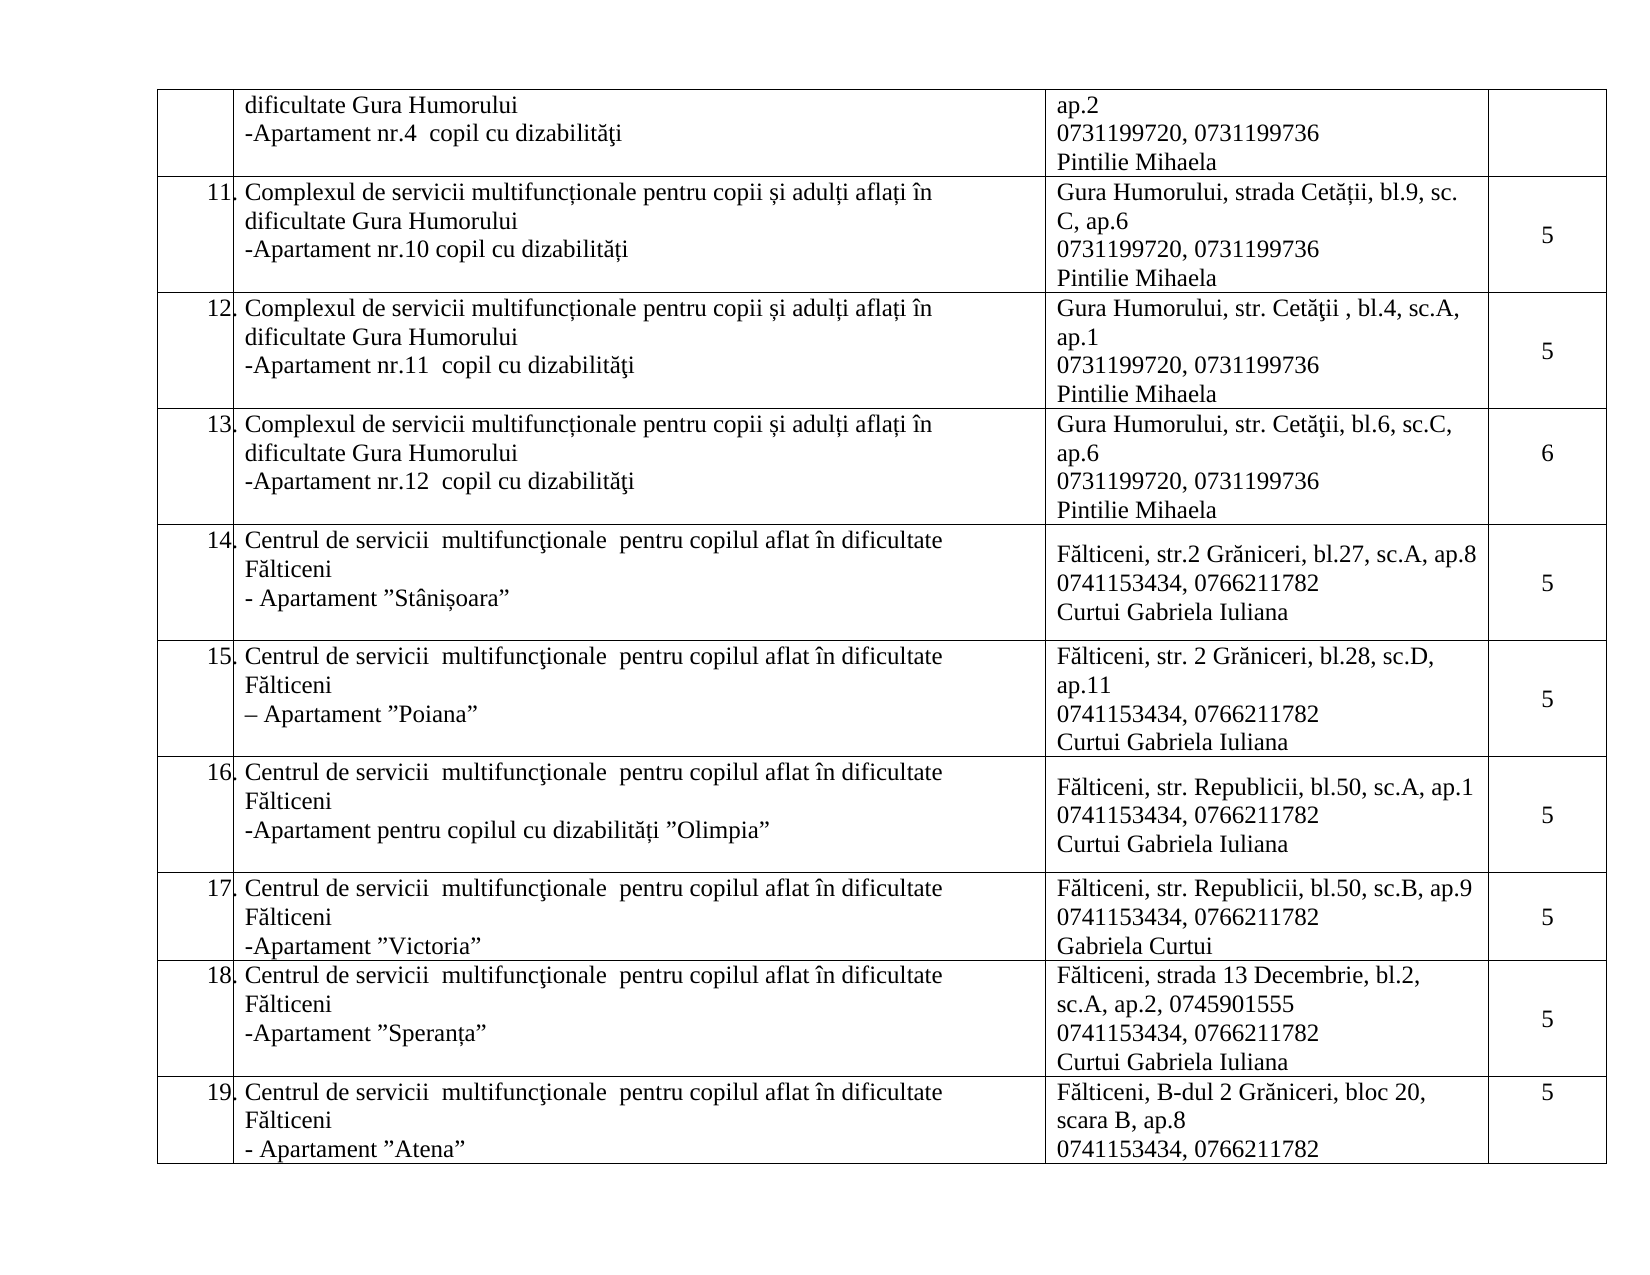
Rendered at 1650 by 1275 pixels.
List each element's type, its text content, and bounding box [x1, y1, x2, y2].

table_cell Fălticeni, str. 2 Grăniceri, bl.28, sc.D, ap.11 0741153434, 0766211782 Curtui Gabriela Iuliana [1046, 641, 1488, 756]
table_cell [158, 641, 233, 756]
table_cell [158, 961, 233, 1076]
table_cell [158, 409, 233, 524]
table_cell [158, 873, 233, 959]
table_cell Gura Humorului, strada Cetății, bl.9, sc. C, ap.6 0731199720, 0731199736 Pintilie Mihaela [1046, 177, 1488, 292]
table_cell 5 [1489, 293, 1606, 408]
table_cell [234, 1077, 1045, 1163]
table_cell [1046, 1077, 1488, 1163]
table_cell 5 [1489, 90, 1606, 176]
table_cell 5 [1489, 525, 1606, 640]
table_cell [158, 177, 233, 292]
table_cell Centrul de servicii multifuncţionale pentru copilul aflat în dificultate Fălticeni - Apartament ”Stânișoara” [234, 525, 1045, 640]
table_cell Centrul de servicii multifuncţionale pentru copilul aflat în dificultate Fălticeni – Apartament ”Poiana” [234, 641, 1045, 756]
table_cell Fălticeni, str.2 Grăniceri, bl.27, sc.A, ap.8 0741153434, 0766211782 Curtui Gabriela Iuliana [1046, 525, 1488, 640]
table_cell Fălticeni, str. Republicii, bl.50, sc.B, ap.9 0741153434, 0766211782 Gabriela Curtui [1046, 873, 1488, 959]
table_cell Complexul de servicii multifuncționale pentru copii și adulți aflați în dificultate Gura Humorului -Apartament nr.11 copil cu dizabilităţi [234, 293, 1045, 408]
table_cell 6 [1489, 409, 1606, 524]
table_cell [234, 90, 1045, 176]
table_cell [158, 757, 233, 872]
table_cell 5 [1489, 1077, 1606, 1163]
table_cell 5 [1489, 873, 1606, 959]
table_cell [158, 293, 233, 408]
table_cell Centrul de servicii multifuncţionale pentru copilul aflat în dificultate Fălticeni -Apartament pentru copilul cu dizabilități ”Olimpia” [234, 757, 1045, 872]
table_cell 5 [1489, 757, 1606, 872]
table_cell Centrul de servicii multifuncţionale pentru copilul aflat în dificultate Fălticeni -Apartament ”Victoria” [234, 873, 1045, 959]
table_cell Fălticeni, str. Republicii, bl.50, sc.A, ap.1 0741153434, 0766211782 Curtui Gabriela Iuliana [1046, 757, 1488, 872]
table_cell Centrul de servicii multifuncţionale pentru copilul aflat în dificultate Fălticeni -Apartament ”Speranța” [234, 961, 1045, 1076]
table_cell 5 [1489, 961, 1606, 1076]
table_cell 5 [1489, 177, 1606, 292]
table_cell 5 [1489, 641, 1606, 756]
table_cell Fălticeni, strada 13 Decembrie, bl.2, sc.A, ap.2, 0745901555 0741153434, 0766211782 Curtui Gabriela Iuliana [1046, 961, 1488, 1076]
table_cell [158, 90, 233, 176]
table_cell Complexul de servicii multifuncționale pentru copii și adulți aflați în dificultate Gura Humorului -Apartament nr.12 copil cu dizabilităţi [234, 409, 1045, 524]
table_cell [158, 1077, 233, 1163]
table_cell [1046, 90, 1488, 176]
table_cell [158, 525, 233, 640]
table_cell Complexul de servicii multifuncționale pentru copii și adulți aflați în dificultate Gura Humorului -Apartament nr.10 copil cu dizabilități [234, 177, 1045, 292]
table_cell Gura Humorului, str. Cetăţii , bl.4, sc.A, ap.1 0731199720, 0731199736 Pintilie Mihaela [1046, 293, 1488, 408]
table_cell Gura Humorului, str. Cetăţii, bl.6, sc.C, ap.6 0731199720, 0731199736 Pintilie Mihaela [1046, 409, 1488, 524]
